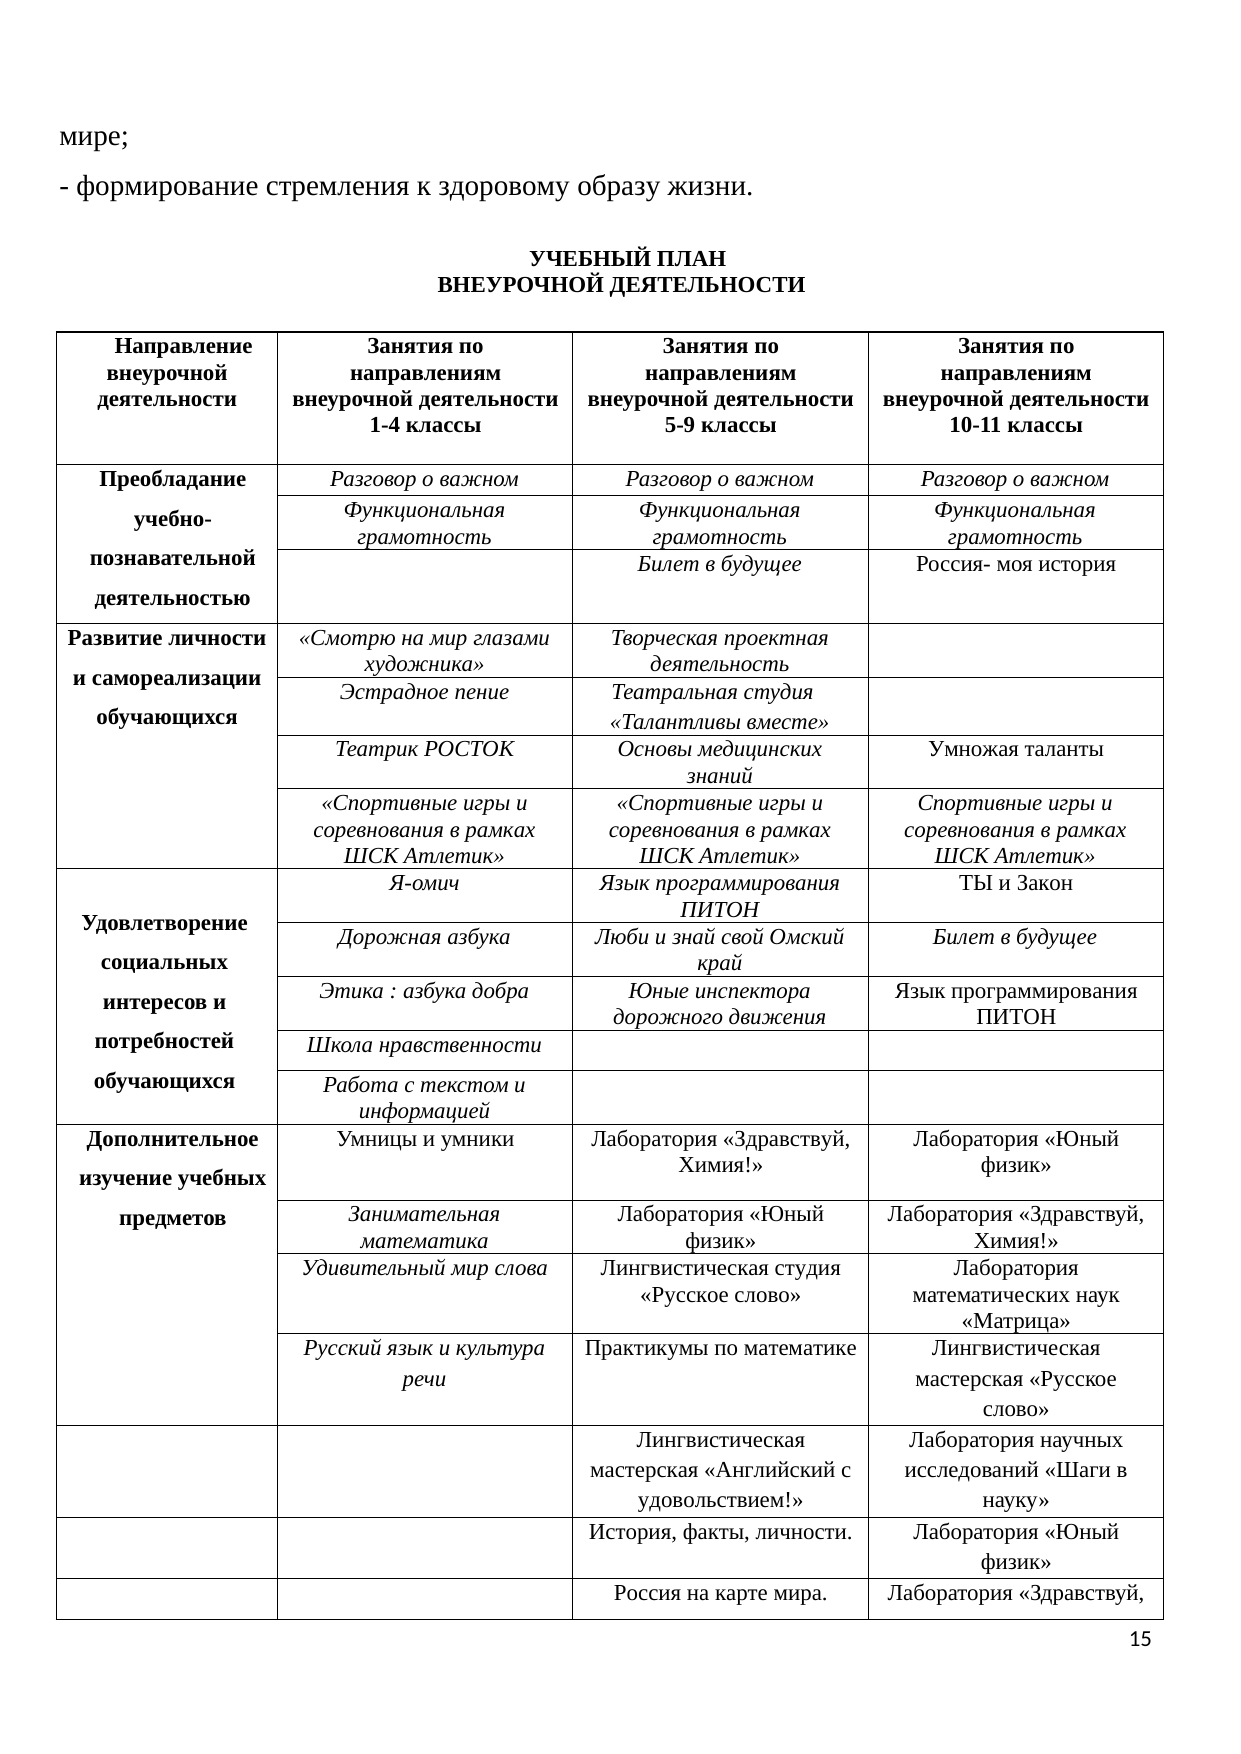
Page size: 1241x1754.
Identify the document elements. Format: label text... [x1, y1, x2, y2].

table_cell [869, 1579, 1163, 1619]
table_cell Умножая таланты [869, 736, 1163, 788]
table_cell Билет в будущее [869, 923, 1163, 976]
table_cell Лаборатория «Здравствуй, Химия!» [869, 1201, 1163, 1253]
table_cell Русский язык и культура речи [278, 1334, 572, 1425]
table_cell Лингвистическая мастерская «Английский с удовольствием!» [573, 1426, 868, 1517]
table_cell Лингвистическая студия «Русское слово» [573, 1254, 868, 1333]
table_cell [57, 1426, 277, 1517]
table_cell Россия- моя история [869, 550, 1163, 623]
table_header Занятия по направлениям внеурочной деятельности 5-9 классы [573, 333, 868, 464]
table_cell Развитие личности и самореализации обучающихся [57, 624, 277, 868]
table_cell Творческая проектная деятельность [573, 624, 868, 677]
table_cell Функциональная грамотность [869, 496, 1163, 549]
table_cell Я-омич [278, 869, 572, 922]
table_cell Лаборатория математических наук «Матрица» [869, 1254, 1163, 1333]
table_cell [57, 1579, 277, 1619]
table_cell Лаборатория научных исследований «Шаги в науку» [869, 1426, 1163, 1517]
table_cell [869, 624, 1163, 677]
table_cell Удивительный мир слова [278, 1254, 572, 1333]
table_cell Этика : азбука добра [278, 977, 572, 1029]
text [59, 118, 1137, 152]
table_cell Школа нравственности [278, 1031, 572, 1070]
text УЧЕБНЫЙ ПЛАН [103, 245, 1152, 271]
table_cell «Смотрю на мир глазами художника» [278, 624, 572, 677]
table_cell Билет в будущее [573, 550, 868, 623]
table_cell Юные инспектора дорожного движения [573, 977, 868, 1029]
table_cell [57, 1518, 277, 1578]
table_cell «Спортивные игры и соревнования в рамках ШСК Атлетик» [278, 789, 572, 868]
table_cell Практикумы по математике [573, 1334, 868, 1425]
table_cell Умницы и умники [278, 1125, 572, 1199]
table_cell Театральная студия «Талантливы вместе» [573, 678, 868, 734]
table_cell Язык программирования ПИТОН [869, 977, 1163, 1029]
table_cell Спортивные игры и соревнования в рамках ШСК Атлетик» [869, 789, 1163, 868]
table_cell Функциональная грамотность [278, 496, 572, 549]
table_cell Лаборатория «Юный физик» [869, 1518, 1163, 1578]
table_header Направление внеурочной деятельности [57, 333, 277, 464]
table_cell Удовлетворение социальных интересов и потребностей обучающихся [57, 869, 277, 1124]
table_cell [573, 1579, 868, 1619]
table_cell [278, 1579, 572, 1619]
table_cell История, факты, личности. [573, 1518, 868, 1578]
table_cell Разговор о важном [573, 465, 868, 495]
table_cell ТЫ и Закон [869, 869, 1163, 922]
table_cell Занимательная математика [278, 1201, 572, 1253]
table_cell Дополнительное изучение учебных предметов [57, 1125, 277, 1425]
table_cell «Спортивные игры и соревнования в рамках ШСК Атлетик» [573, 789, 868, 868]
table_cell Театрик РОСТОК [278, 736, 572, 788]
text - формирование стремления к здоровому образу жизни. [59, 168, 1137, 202]
table_header Занятия по направлениям внеурочной деятельности 1-4 классы [278, 333, 572, 464]
table_cell Функциональная грамотность [573, 496, 868, 549]
table_cell Работа с текстом и информацией [278, 1071, 572, 1124]
table_cell [573, 1071, 868, 1124]
table_cell Дорожная азбука [278, 923, 572, 976]
table_cell Люби и знай свой Омский край [573, 923, 868, 976]
table_cell Эстрадное пение [278, 678, 572, 734]
table_cell Основы медицинских знаний [573, 736, 868, 788]
table_cell [278, 1518, 572, 1578]
table_cell Лаборатория «Юный физик» [869, 1125, 1163, 1199]
table_cell Язык программирования ПИТОН [573, 869, 868, 922]
table_cell [869, 1071, 1163, 1124]
table_cell Лингвистическая мастерская «Русское слово» [869, 1334, 1163, 1425]
table_cell Разговор о важном [278, 465, 572, 495]
table_cell Лаборатория «Здравствуй, Химия!» [573, 1125, 868, 1199]
table_cell Лаборатория «Юный физик» [573, 1201, 868, 1253]
table_cell [869, 1031, 1163, 1070]
table_cell [278, 550, 572, 623]
table_cell Преобладание учебно- познавательной деятельностью [57, 465, 277, 623]
table_cell Разговор о важном [869, 465, 1163, 495]
table_header Занятия по направлениям внеурочной деятельности 10-11 классы [869, 333, 1163, 464]
table_cell [869, 678, 1163, 734]
table_cell [278, 1426, 572, 1517]
text ВНЕУРОЧНОЙ ДЕЯТЕЛЬНОСТИ [74, 271, 1139, 298]
table_cell [573, 1031, 868, 1070]
